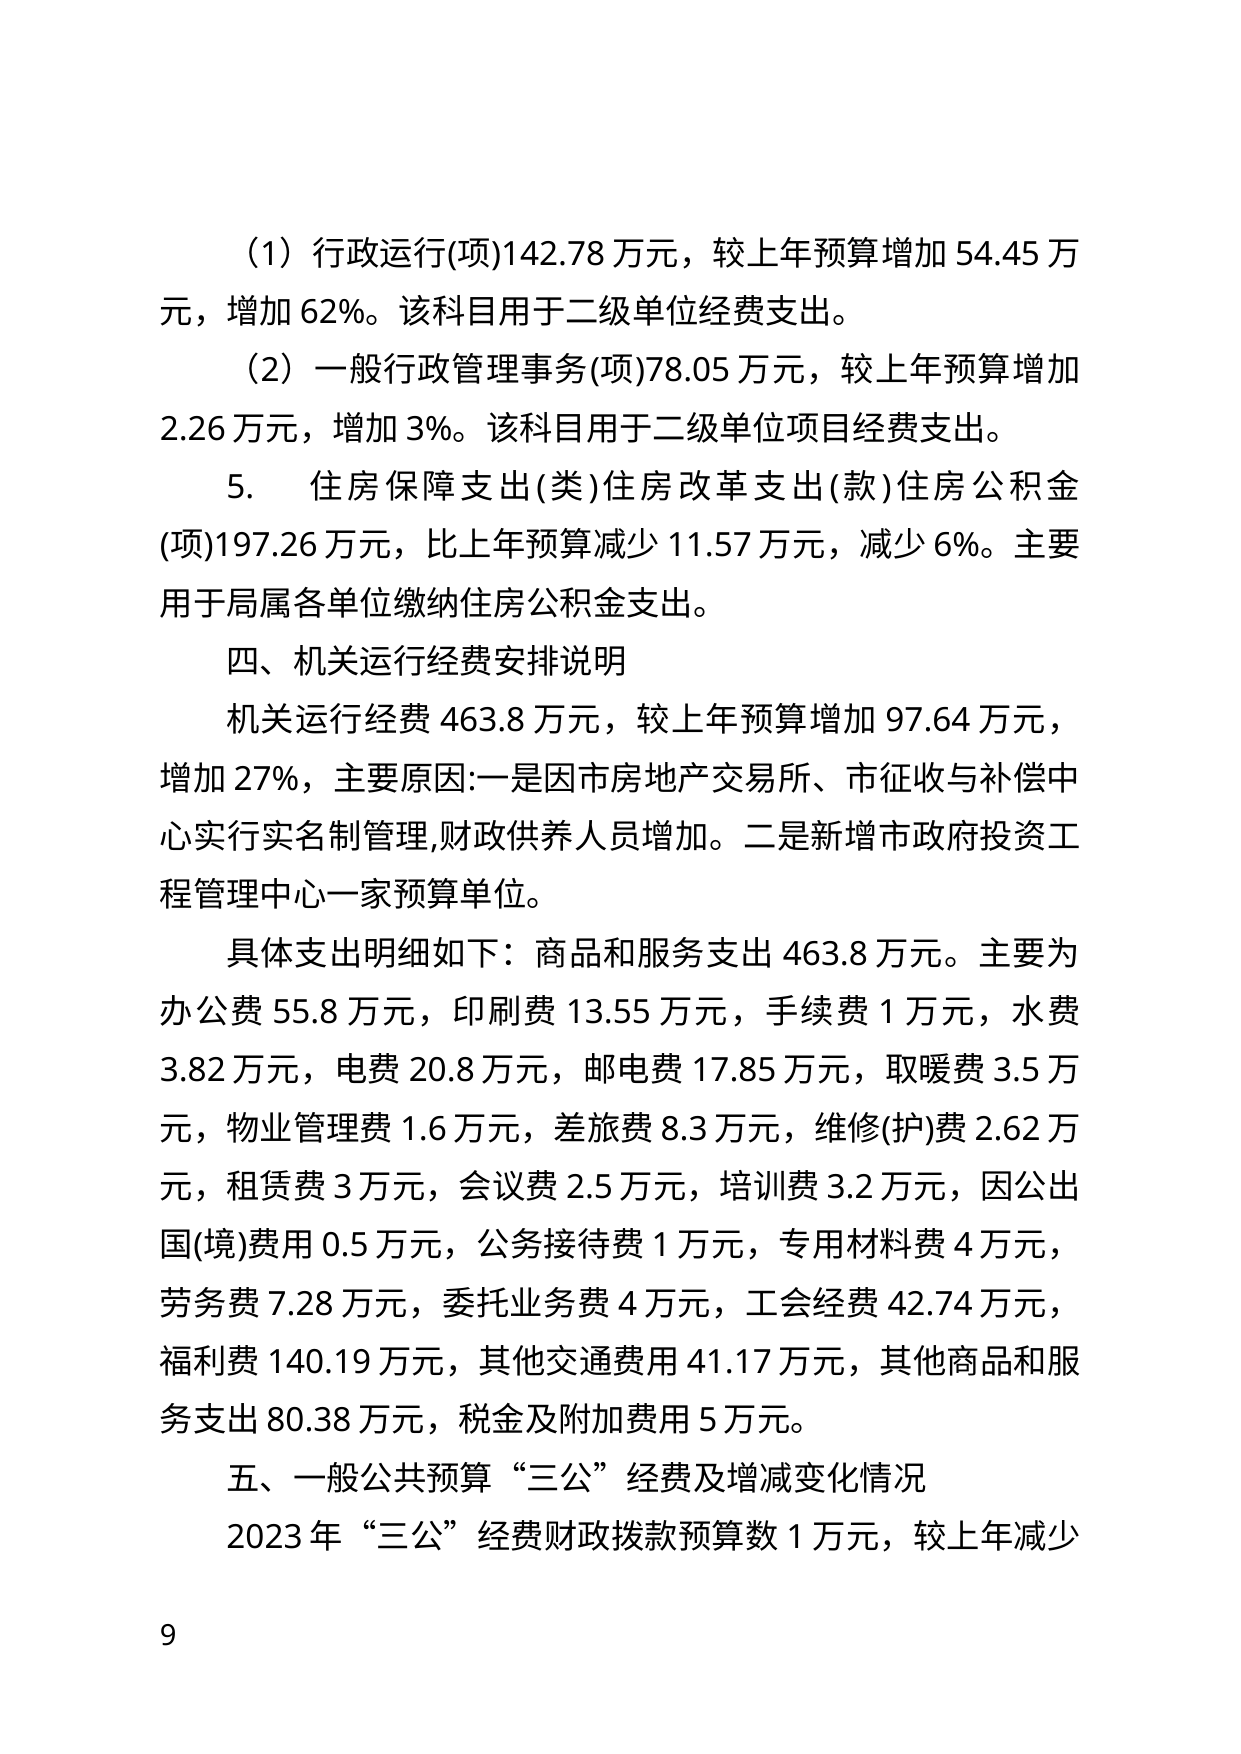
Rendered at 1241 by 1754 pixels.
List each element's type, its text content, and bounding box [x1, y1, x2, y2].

text （2）一般行政管理事务(项)78.05万元，较上年预算增加2.26万元，增加3%。该科目用于二级单位项目经费支出。 [159, 335, 1081, 452]
text 五、一般公共预算“三公”经费及增减变化情况 [159, 1443, 1081, 1502]
text 具体支出明细如下：商品和服务支出463.8万元。主要为办公费55.8万元，印刷费13.55万元，手续费1万元，水费3.82万元，电费20.8万元，邮电费17.85万元，取暖费3.5万元，物业管理费1.6万元，差旅费8.3万元，维修(护)费2.62万元，租赁费3万元，会议费2.5万元，培训费3.2万元，因公出国(境)费用0.5万元，公务接待费1万元，专用材料费4万元，劳务费7.28万元，委托业务费4万元，工会经费42.74万元，福利费140.19万元，其他交通费用41.17万元，其他商品和服务支出80.38万元，税金及附加费用5万元。 [159, 918, 1081, 1443]
list 住房保障支出(类)住房改革支出(款)住房公积金(项)197.26万元，比上年预算减少11.57万元，减少6%。主要用于局属各单位缴纳住房公积金支出。 [159, 452, 1081, 627]
text （1）行政运行(项)142.78万元，较上年预算增加54.45万元，增加62%。该科目用于二级单位经费支出。 [159, 218, 1081, 335]
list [159, 1502, 1081, 1560]
text 机关运行经费463.8万元，较上年预算增加97.64万元，增加27%，主要原因:一是因市房地产交易所、市征收与补偿中心实行实名制管理,财政供养人员增加。二是新增市政府投资工程管理中心一家预算单位。 [159, 685, 1081, 918]
text 四、机关运行经费安排说明 [159, 627, 1081, 685]
